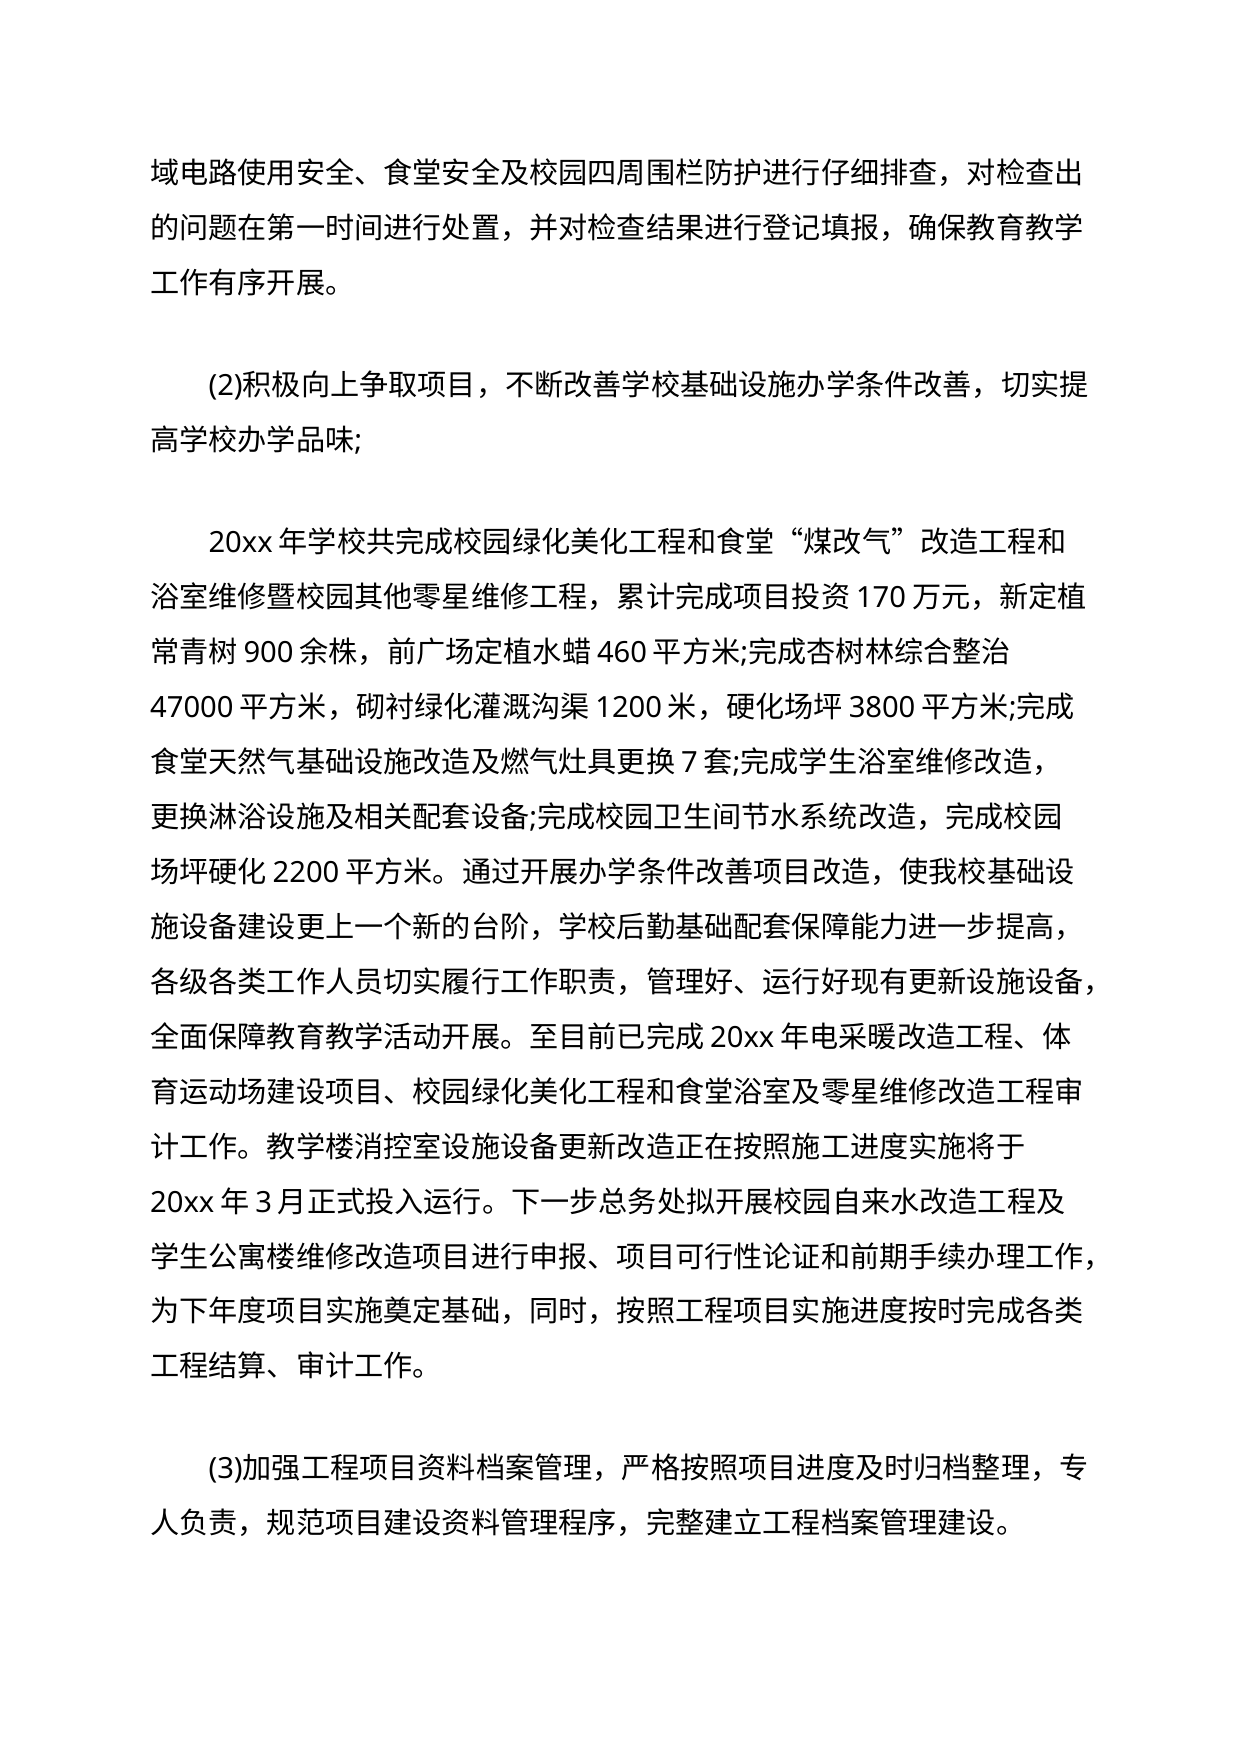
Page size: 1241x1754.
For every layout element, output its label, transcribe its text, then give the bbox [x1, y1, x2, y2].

text 20xx年学校共完成校园绿化美化工程和食堂“煤改气”改造工程和浴室维修暨校园其他零星维修工程，累计完成项目投资170万元，新定植常青树900余株，前广场定植水蜡460平方米;完成杏树林综合整治47000平方米，砌衬绿化灌溉沟渠1200米，硬化场坪3800平方米;完成食堂天然气基础设施改造及燃气灶具更换7套;完成学生浴室维修改造，更换淋浴设施及相关配套设备;完成校园卫生间节水系统改造，完成校园场坪硬化2200平方米。通过开展办学条件改善项目改造，使我校基础设施设备建设更上一个新的台阶，学校后勤基础配套保障能力进一步提高，各级各类工作人员切实履行工作职责，管理好、运行好现有更新设施设备，全面保障教育教学活动开展。至目前已完成20xx年电采暖改造工程、体育运动场建设项目、校园绿化美化工程和食堂浴室及零星维修改造工程审计工作。教学楼消控室设施设备更新改造正在按照施工进度实施将于20xx年3月正式投入运行。下一步总务处拟开展校园自来水改造工程及学生公寓楼维修改造项目进行申报、项目可行性论证和前期手续办理工作，为下年度项目实施奠定基础，同时，按照工程项目实施进度按时完成各类工程结算、审计工作。 [150, 518, 1090, 1385]
text (3)加强工程项目资料档案管理，严格按照项目进度及时归档整理，专人负责，规范项目建设资料管理程序，完整建立工程档案管理建设。 [150, 1445, 1090, 1542]
text (2)积极向上争取项目，不断改善学校基础设施办学条件改善，切实提高学校办学品味; [150, 362, 1090, 459]
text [150, 150, 1090, 302]
